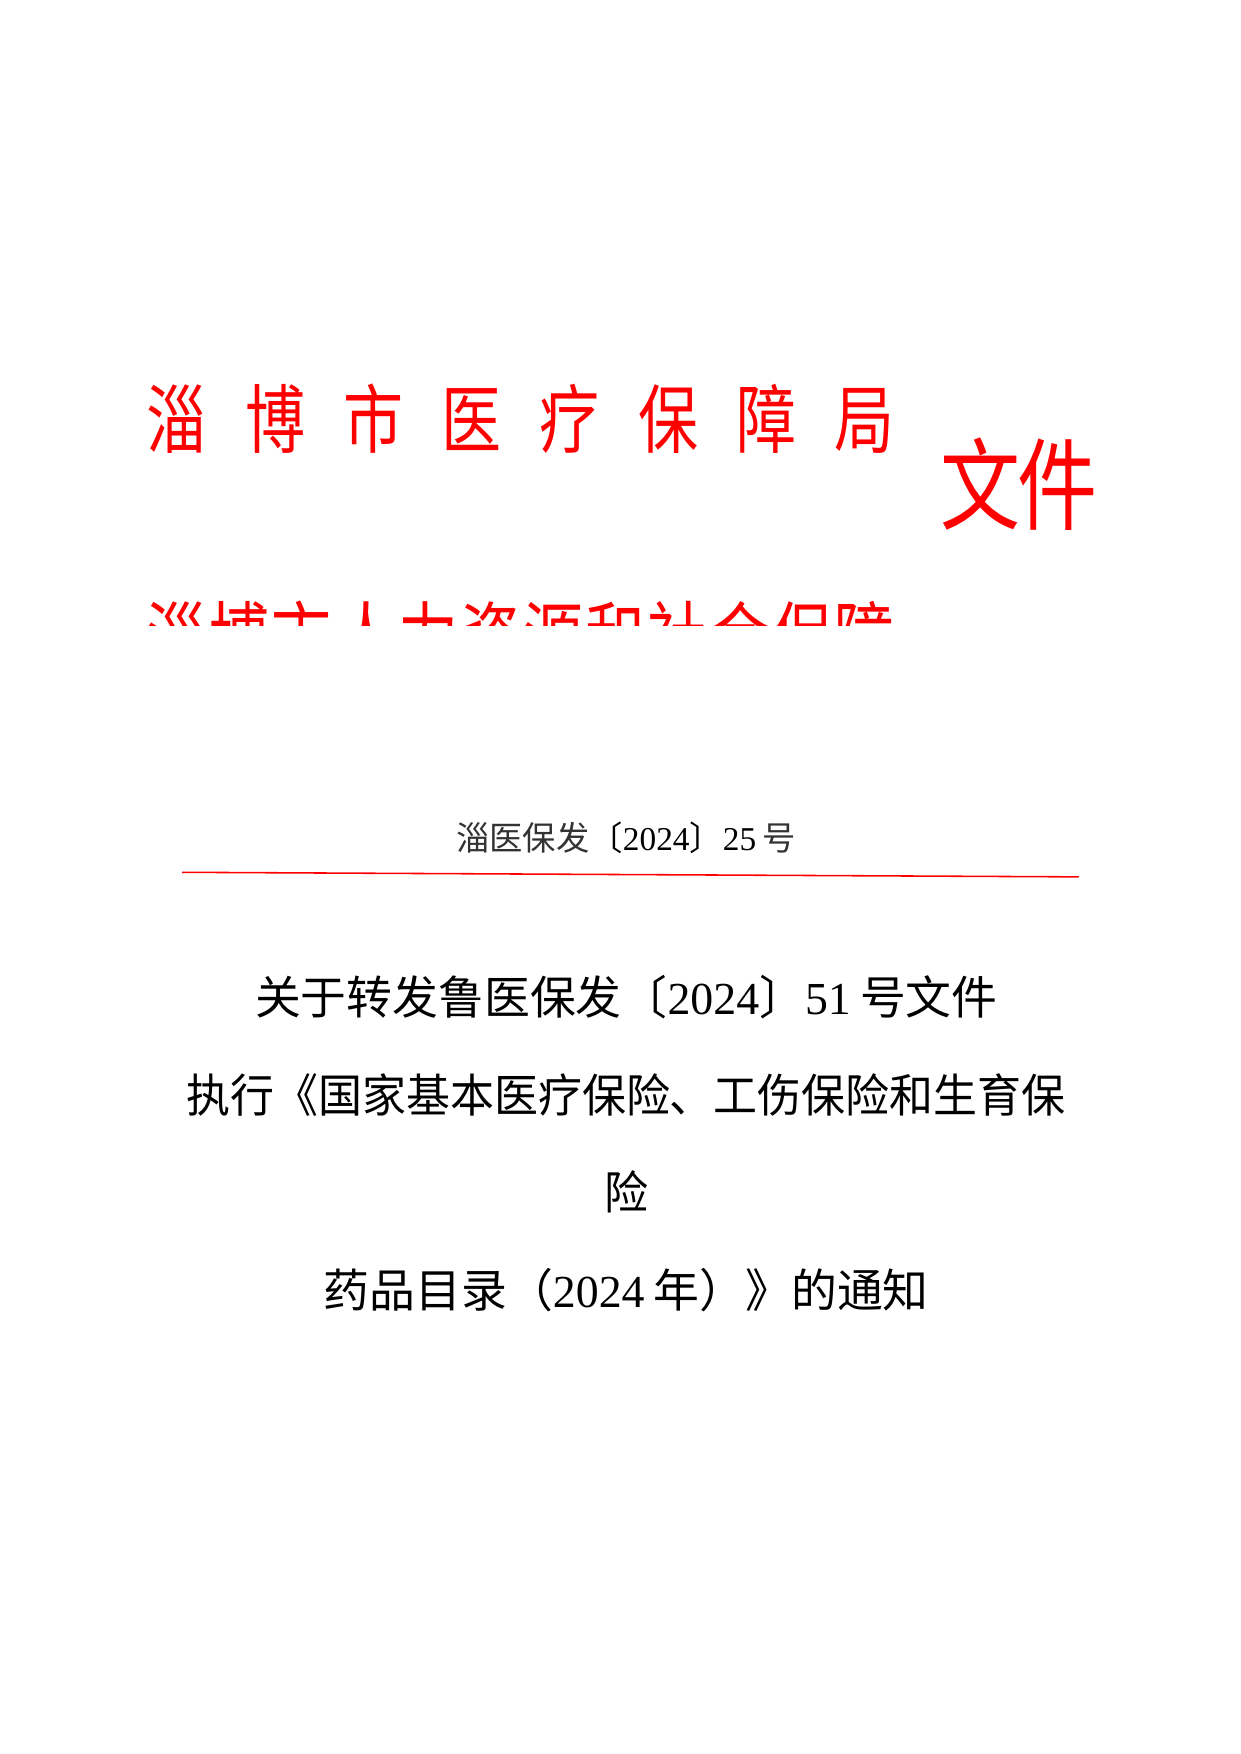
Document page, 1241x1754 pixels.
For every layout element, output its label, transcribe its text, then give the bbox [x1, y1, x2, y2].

text 淄医保发〔2024〕25号 [165, 803, 1087, 868]
text 药品目录（2024年）》的通知 [165, 1238, 1087, 1336]
text 执行《国家基本医疗保险、工伤保险和生育保险 [165, 1043, 1087, 1238]
text 关于转发鲁医保发〔2024〕51号文件 [165, 946, 1087, 1043]
